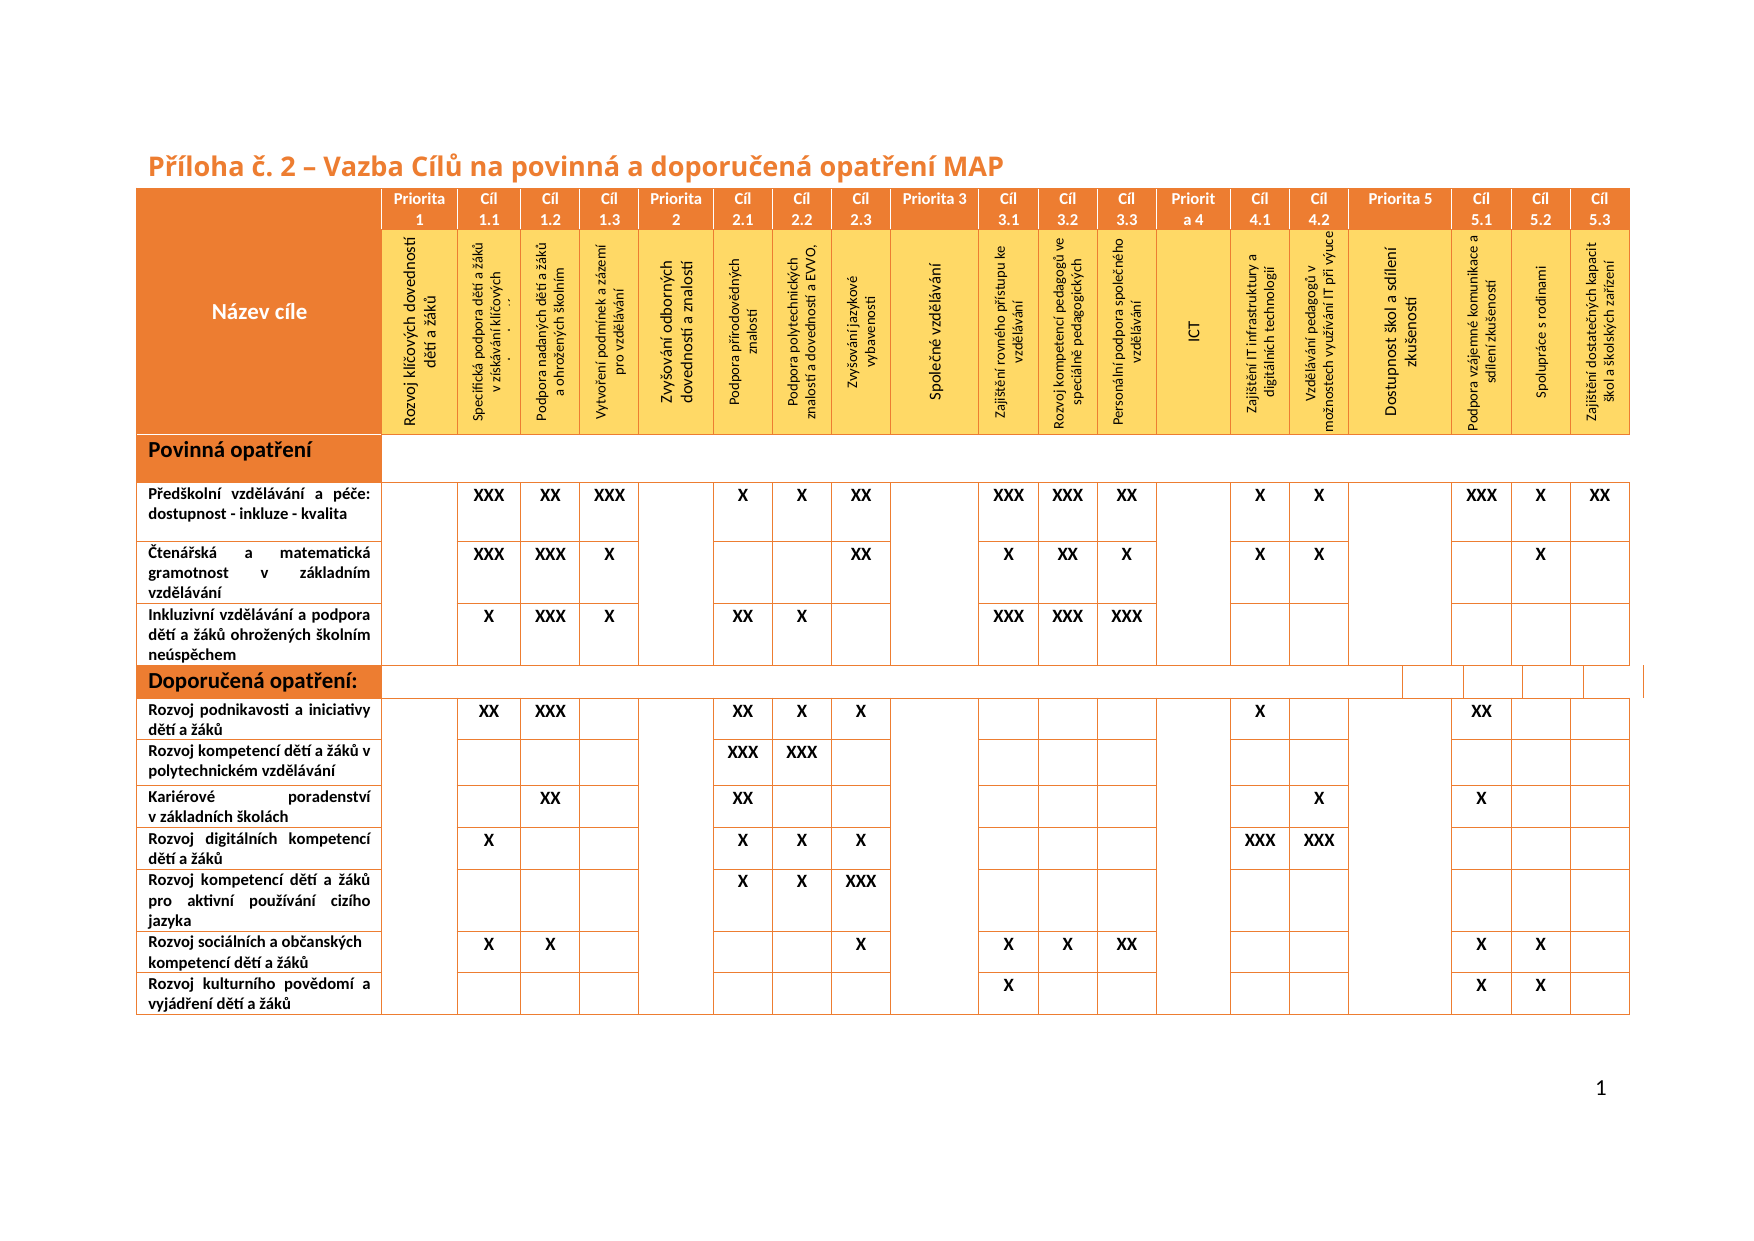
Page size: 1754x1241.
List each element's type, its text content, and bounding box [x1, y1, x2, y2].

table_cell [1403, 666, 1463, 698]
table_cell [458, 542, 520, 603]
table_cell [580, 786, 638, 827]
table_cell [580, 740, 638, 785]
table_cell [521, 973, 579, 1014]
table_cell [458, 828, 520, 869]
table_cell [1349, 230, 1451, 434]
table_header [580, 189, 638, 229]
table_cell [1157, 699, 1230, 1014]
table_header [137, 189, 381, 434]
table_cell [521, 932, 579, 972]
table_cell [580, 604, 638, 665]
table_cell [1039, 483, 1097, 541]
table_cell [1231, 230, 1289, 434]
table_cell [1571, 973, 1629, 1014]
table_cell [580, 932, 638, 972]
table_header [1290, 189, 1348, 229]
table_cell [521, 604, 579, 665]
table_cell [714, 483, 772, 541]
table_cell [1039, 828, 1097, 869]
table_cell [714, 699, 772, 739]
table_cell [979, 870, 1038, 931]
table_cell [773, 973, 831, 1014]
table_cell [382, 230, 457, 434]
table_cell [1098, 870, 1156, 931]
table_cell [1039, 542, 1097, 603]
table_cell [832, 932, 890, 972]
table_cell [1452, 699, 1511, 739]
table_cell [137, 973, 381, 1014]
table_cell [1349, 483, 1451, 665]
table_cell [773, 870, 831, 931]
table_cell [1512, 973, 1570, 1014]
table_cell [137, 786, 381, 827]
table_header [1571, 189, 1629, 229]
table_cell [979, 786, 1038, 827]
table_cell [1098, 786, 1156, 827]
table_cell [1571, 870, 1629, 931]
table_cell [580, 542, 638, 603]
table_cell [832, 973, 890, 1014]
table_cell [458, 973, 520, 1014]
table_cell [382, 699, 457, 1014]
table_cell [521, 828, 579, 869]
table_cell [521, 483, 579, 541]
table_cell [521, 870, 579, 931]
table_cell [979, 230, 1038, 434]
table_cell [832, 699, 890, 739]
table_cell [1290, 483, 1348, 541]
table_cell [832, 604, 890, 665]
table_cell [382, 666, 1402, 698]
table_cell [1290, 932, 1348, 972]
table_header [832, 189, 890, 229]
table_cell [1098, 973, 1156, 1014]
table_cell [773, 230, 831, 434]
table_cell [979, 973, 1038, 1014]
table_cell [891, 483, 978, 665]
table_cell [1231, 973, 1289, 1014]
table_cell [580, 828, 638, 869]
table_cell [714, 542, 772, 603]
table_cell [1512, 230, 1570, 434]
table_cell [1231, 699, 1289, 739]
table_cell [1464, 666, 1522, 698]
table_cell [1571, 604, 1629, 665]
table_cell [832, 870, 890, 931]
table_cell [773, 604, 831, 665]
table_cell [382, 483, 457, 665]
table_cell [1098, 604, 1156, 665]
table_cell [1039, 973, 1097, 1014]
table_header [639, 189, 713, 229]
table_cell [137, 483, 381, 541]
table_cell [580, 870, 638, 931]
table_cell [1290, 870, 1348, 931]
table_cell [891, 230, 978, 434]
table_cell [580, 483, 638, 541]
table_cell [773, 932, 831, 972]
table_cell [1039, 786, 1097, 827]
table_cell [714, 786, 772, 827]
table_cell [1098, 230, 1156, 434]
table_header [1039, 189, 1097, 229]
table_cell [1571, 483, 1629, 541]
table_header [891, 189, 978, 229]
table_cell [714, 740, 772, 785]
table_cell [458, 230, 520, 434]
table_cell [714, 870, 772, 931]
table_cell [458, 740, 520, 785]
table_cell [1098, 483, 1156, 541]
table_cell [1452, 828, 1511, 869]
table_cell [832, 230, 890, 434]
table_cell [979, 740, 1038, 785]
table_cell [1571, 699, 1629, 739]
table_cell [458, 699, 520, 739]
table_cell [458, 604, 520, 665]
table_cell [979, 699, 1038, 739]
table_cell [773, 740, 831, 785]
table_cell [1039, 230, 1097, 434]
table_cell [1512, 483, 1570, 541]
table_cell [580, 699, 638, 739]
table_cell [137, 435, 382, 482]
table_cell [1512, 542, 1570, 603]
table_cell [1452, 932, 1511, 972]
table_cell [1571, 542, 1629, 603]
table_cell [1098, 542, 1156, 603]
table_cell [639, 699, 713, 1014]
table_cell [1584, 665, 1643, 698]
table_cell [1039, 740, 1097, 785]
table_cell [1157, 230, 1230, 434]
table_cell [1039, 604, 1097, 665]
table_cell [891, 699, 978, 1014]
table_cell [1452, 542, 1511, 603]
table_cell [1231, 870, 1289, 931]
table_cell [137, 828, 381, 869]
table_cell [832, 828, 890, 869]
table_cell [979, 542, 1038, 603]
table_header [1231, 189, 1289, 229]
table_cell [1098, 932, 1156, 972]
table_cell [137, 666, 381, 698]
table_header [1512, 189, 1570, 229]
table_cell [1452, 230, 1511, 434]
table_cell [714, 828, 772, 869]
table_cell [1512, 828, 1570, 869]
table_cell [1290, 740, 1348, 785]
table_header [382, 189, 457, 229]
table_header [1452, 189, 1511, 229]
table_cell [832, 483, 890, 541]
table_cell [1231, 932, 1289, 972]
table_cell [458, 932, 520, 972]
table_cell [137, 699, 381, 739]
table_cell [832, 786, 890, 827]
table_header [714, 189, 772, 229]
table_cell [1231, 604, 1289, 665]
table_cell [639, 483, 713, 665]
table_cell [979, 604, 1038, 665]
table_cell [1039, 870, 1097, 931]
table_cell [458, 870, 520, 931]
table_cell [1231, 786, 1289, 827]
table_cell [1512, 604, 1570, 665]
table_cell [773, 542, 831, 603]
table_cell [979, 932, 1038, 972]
subtitle Příloha č. 2 – Vazba Cílů na povinná a doporučená opatření MAP [148, 148, 1606, 184]
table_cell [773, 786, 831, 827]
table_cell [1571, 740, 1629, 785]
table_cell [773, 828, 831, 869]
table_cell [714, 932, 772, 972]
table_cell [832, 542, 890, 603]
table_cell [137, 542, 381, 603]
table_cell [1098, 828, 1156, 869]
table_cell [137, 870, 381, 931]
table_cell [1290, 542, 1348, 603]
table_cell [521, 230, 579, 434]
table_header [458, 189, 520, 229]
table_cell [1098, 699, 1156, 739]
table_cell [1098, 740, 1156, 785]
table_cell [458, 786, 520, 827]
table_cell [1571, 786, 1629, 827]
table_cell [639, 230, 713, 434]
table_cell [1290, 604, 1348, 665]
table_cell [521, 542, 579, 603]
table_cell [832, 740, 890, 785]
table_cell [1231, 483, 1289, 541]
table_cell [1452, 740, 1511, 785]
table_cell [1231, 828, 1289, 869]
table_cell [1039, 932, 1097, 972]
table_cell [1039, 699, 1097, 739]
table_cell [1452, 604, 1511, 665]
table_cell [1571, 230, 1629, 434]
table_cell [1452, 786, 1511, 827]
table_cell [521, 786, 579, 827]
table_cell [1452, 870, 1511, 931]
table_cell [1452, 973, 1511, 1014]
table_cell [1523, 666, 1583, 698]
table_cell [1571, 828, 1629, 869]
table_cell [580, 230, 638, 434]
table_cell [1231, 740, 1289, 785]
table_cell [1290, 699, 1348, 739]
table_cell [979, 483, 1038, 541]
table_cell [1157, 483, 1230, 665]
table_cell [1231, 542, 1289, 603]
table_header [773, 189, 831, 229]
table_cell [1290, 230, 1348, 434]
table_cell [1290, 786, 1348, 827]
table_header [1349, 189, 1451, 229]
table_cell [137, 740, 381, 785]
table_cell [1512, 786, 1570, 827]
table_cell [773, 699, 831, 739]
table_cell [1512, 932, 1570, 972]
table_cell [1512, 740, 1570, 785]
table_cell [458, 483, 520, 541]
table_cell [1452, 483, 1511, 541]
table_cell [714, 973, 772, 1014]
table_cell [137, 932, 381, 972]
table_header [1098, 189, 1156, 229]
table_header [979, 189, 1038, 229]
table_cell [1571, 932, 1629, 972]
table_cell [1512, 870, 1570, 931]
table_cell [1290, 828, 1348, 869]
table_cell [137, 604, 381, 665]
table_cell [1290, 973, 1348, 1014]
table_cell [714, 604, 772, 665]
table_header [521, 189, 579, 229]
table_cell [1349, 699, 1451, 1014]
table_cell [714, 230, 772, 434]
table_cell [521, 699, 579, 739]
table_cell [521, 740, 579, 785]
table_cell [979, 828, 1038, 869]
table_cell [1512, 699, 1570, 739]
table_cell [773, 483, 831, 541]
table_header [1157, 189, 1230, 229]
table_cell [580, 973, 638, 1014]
